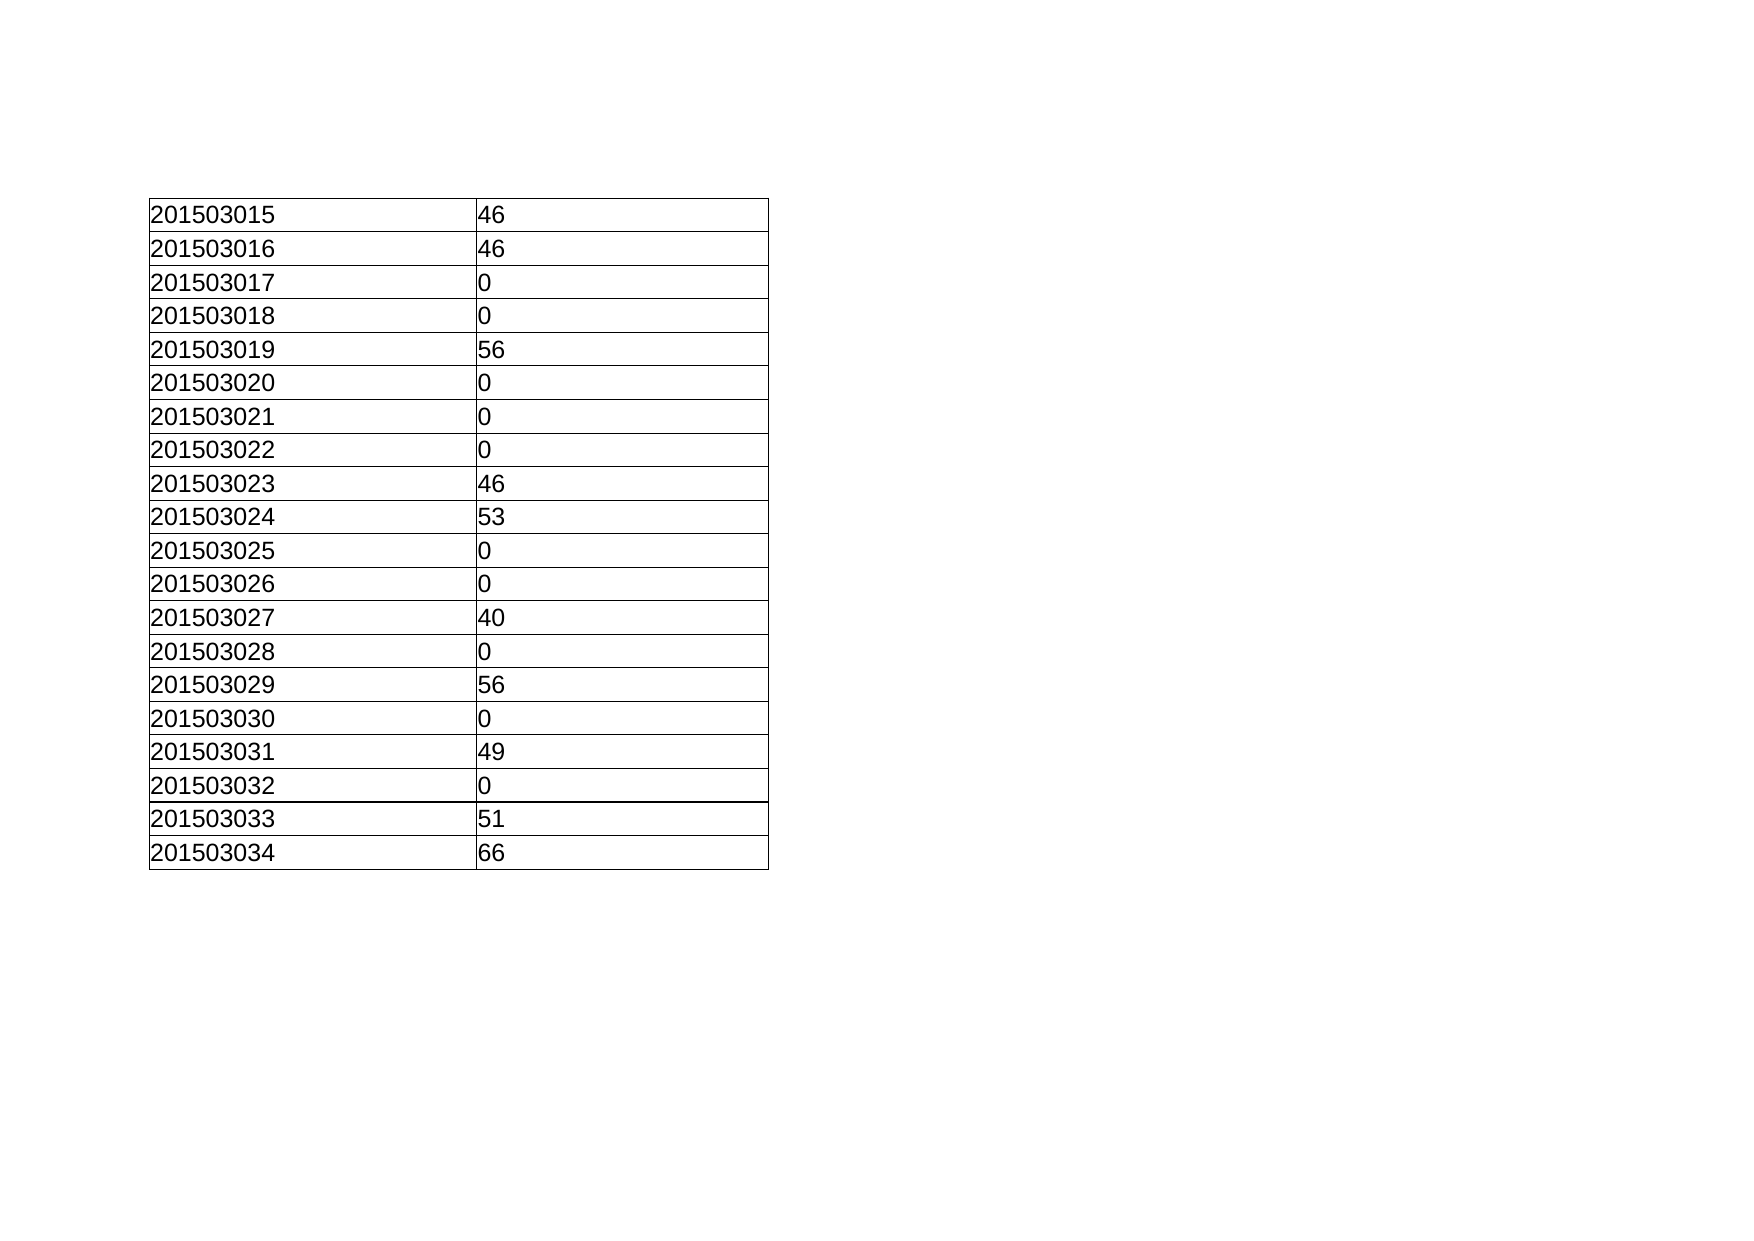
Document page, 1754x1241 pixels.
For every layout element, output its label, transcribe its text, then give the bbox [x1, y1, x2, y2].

table_cell 201503020 [150, 366, 476, 399]
table_cell 0 [477, 534, 768, 567]
table_cell 201503016 [150, 232, 476, 265]
table_cell 201503033 [150, 803, 476, 835]
table_cell 201503032 [150, 769, 476, 801]
table_cell 201503019 [150, 333, 476, 365]
table_cell 201503028 [150, 635, 476, 667]
table_cell 201503024 [150, 501, 476, 533]
table_cell 46 [477, 199, 768, 231]
table_cell 0 [477, 635, 768, 667]
table_cell 201503034 [150, 836, 476, 868]
table_cell 0 [477, 299, 768, 332]
table_cell 40 [477, 601, 768, 634]
table_cell 56 [477, 333, 768, 365]
table_cell 46 [477, 232, 768, 265]
table_cell 201503029 [150, 668, 476, 701]
table_cell 201503015 [150, 199, 476, 231]
table_cell 0 [477, 400, 768, 432]
table_cell 0 [477, 702, 768, 734]
table_cell 201503017 [150, 266, 476, 298]
table_cell 66 [477, 836, 768, 868]
table_cell 201503023 [150, 467, 476, 499]
table_cell 0 [477, 266, 768, 298]
table_cell 53 [477, 501, 768, 533]
table_cell 201503018 [150, 299, 476, 332]
table_cell 201503027 [150, 601, 476, 634]
table_cell 201503030 [150, 702, 476, 734]
table_cell 49 [477, 735, 768, 768]
table_cell 46 [477, 467, 768, 499]
table_cell 51 [477, 803, 768, 835]
table_cell 201503026 [150, 568, 476, 600]
table_cell 201503031 [150, 735, 476, 768]
table_cell 56 [477, 668, 768, 701]
table_cell 0 [477, 568, 768, 600]
table_cell 0 [477, 366, 768, 399]
table_cell 0 [477, 769, 768, 801]
table_cell 201503021 [150, 400, 476, 432]
table_cell 201503022 [150, 434, 476, 466]
table_cell 201503025 [150, 534, 476, 567]
table_cell 0 [477, 434, 768, 466]
